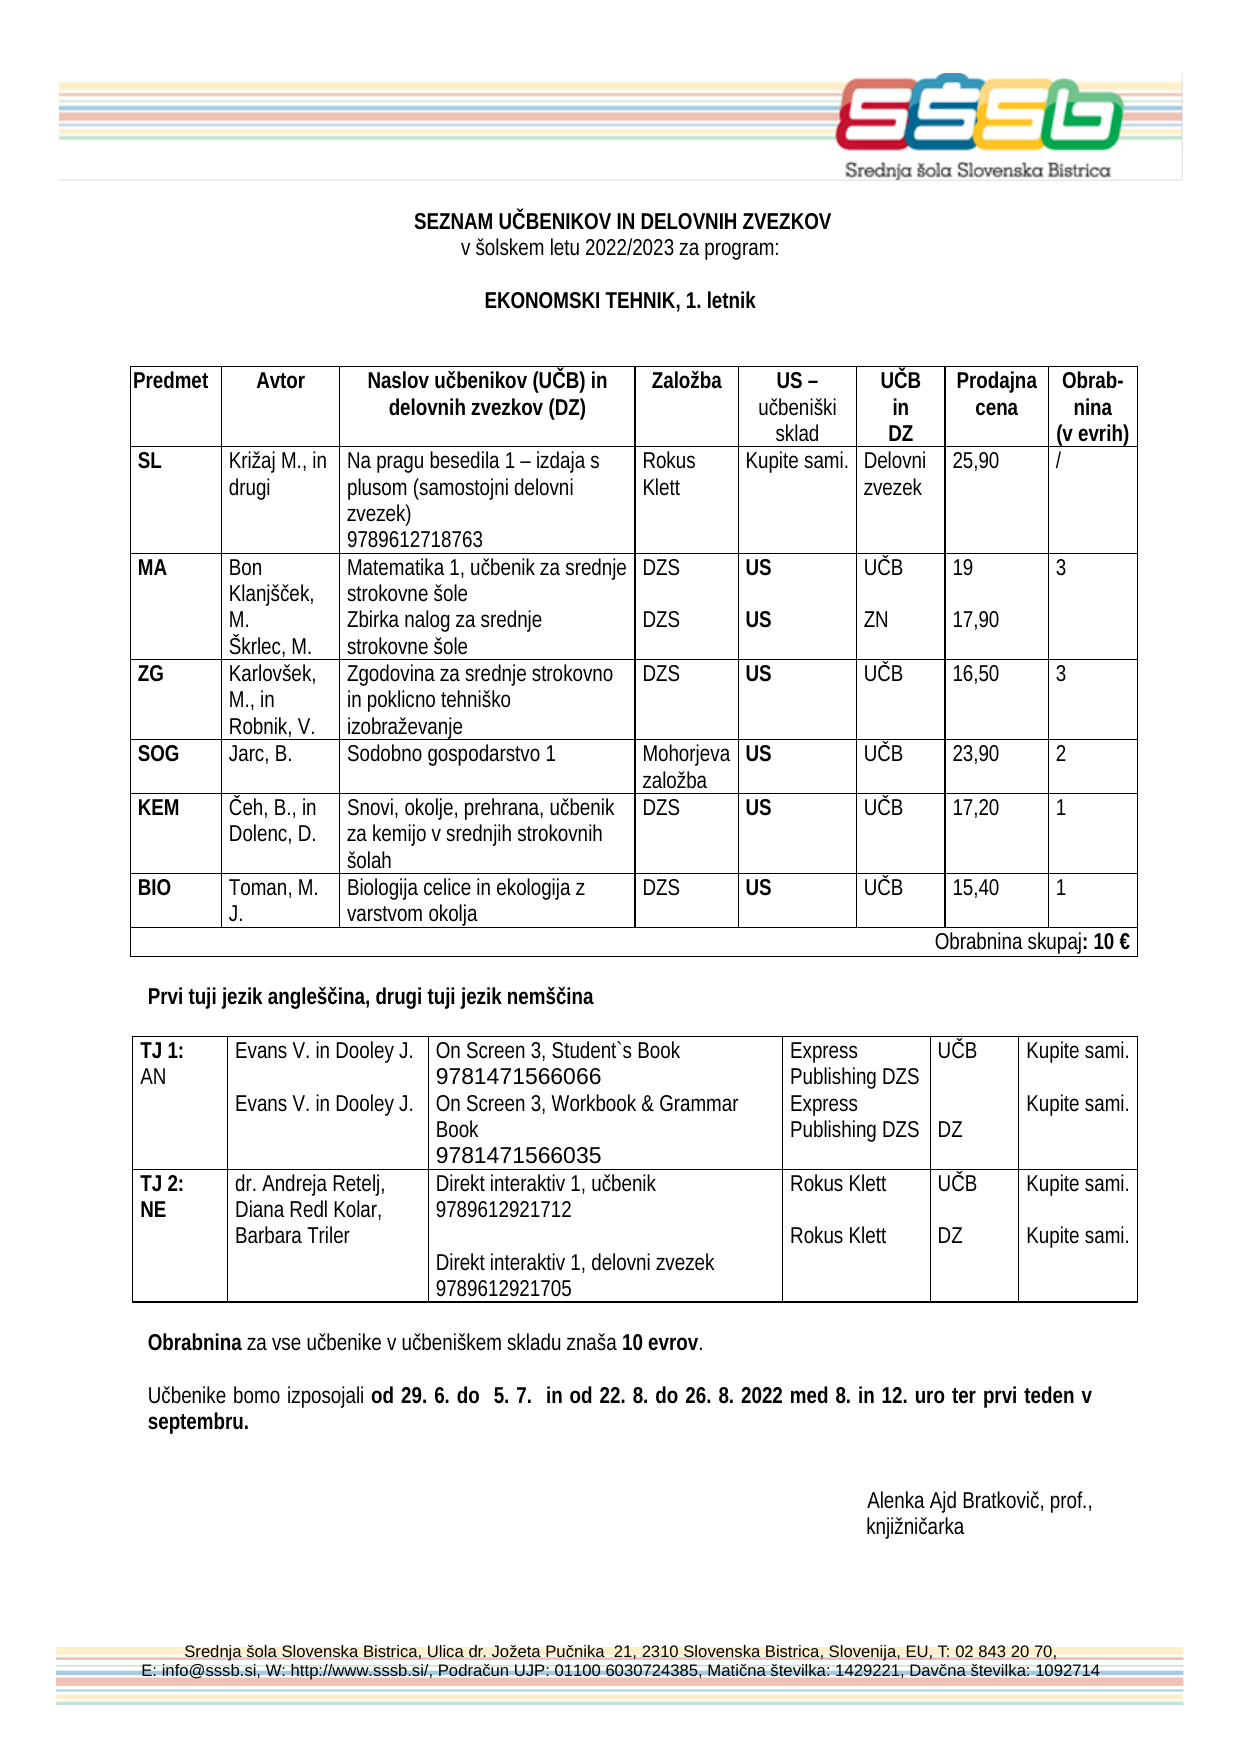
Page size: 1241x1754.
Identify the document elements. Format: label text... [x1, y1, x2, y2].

table_cell UČB ZN [857, 554, 944, 659]
table_header Naslov učbenikov (UČB) in delovnih zvezkov (DZ) [340, 367, 634, 446]
table_header Express Publishing DZS Express Publishing DZS [783, 1037, 930, 1169]
table_cell UČB [857, 660, 944, 739]
table_header US – učbeniški sklad [739, 367, 856, 446]
table_cell 19 17,90 [946, 554, 1048, 659]
picture [56, 1647, 1184, 1705]
table_cell Sodobno gospodarstvo 1 [340, 740, 634, 793]
table_cell Obrabnina skupaj: 10 € [131, 928, 1137, 956]
table_cell KEM [131, 794, 221, 873]
table_cell 1 [1049, 794, 1137, 873]
table_cell Delovni zvezek [857, 447, 944, 553]
table_cell Matematika 1, učbenik za srednje strokovne šole Zbirka nalog za srednje strokovne šole [340, 554, 634, 659]
table_cell Bon Klanjšček, M. Škrlec, M. [222, 554, 339, 659]
table_cell 3 [1049, 660, 1137, 739]
table_cell Biologija celice in ekologija z varstvom okolja [340, 874, 634, 927]
table_cell Čeh, B., in Dolenc, D. [222, 794, 339, 873]
table_cell US [739, 740, 856, 793]
table_cell TJ 2: NE [133, 1170, 227, 1301]
table_cell 15,40 [946, 874, 1048, 927]
table_cell UČB DZ [931, 1170, 1018, 1301]
table_cell Kupite sami. Kupite sami. [1019, 1170, 1137, 1301]
table_cell Rokus Klett [636, 447, 738, 553]
table_cell Jarc, B. [222, 740, 339, 793]
table_cell 25,90 [946, 447, 1048, 553]
picture [957, 1647, 962, 1656]
table_cell BIO [131, 874, 221, 927]
table_cell UČB [857, 874, 944, 927]
table_cell US [739, 794, 856, 873]
table_header Evans V. in Dooley J. Evans V. in Dooley J. [228, 1037, 428, 1169]
table_cell Snovi, okolje, prehrana, učbenik za kemijo v srednjih strokovnih šolah [340, 794, 634, 873]
table_header Obrab- nina (v evrih) [1049, 367, 1137, 446]
table_cell dr. Andreja Retelj, Diana Redl Kolar, Barbara Triler [228, 1170, 428, 1301]
table_header On Screen 3, Student`s Book 9781471566066 On Screen 3, Workbook & Grammar Book 9781471566035 [429, 1037, 782, 1169]
table_cell Toman, M. J. [222, 874, 339, 927]
picture [919, 1647, 925, 1656]
text Učbenike bomo izposojali od 29. 6. do 5. 7. in od 22. 8. do 26. 8. 2022 med 12. uro ter prvi teden v septembru. [148, 1382, 1093, 1434]
table_header Prodajna cena [946, 367, 1048, 446]
table_header Predmet [131, 367, 221, 446]
picture [1022, 1647, 1027, 1656]
table_cell Zgodovina za srednje strokovno in poklicno tehniško izobraževanje [340, 660, 634, 739]
table_cell Karlovšek, M., in Robnik, V. [222, 660, 339, 739]
table_cell 17,20 [946, 794, 1048, 873]
table_cell Kupite sami. [739, 447, 856, 553]
table_cell Križaj M., in drugi [222, 447, 339, 553]
table_cell 23,90 [946, 740, 1048, 793]
text Obrabnina za vse učbenike v učbeniškem skladu znaša 10 evrov. [148, 1329, 1093, 1355]
table_cell MA [131, 554, 221, 659]
table_cell DZS [636, 794, 738, 873]
table_cell Mohorjeva založba [636, 740, 738, 793]
table_cell Na pragu besedila 1 – izdaja s plusom (samostojni delovni zvezek) 9789612718763 [340, 447, 634, 553]
table_cell UČB [857, 794, 944, 873]
table_cell 3 [1049, 554, 1137, 659]
picture [58, 73, 1184, 182]
table_cell US US [739, 554, 856, 659]
table_cell 2 [1049, 740, 1137, 793]
text EKONOMSKI TEHNIK, 1. letnik [148, 287, 1093, 313]
table_cell DZS DZS [636, 554, 738, 659]
table_cell UČB [857, 740, 944, 793]
subtitle Prvi tuji jezik angleščina, drugi tuji jezik nemščina [148, 983, 1093, 1009]
title knjižničarka [664, 1513, 1093, 1540]
table_cell DZS [636, 874, 738, 927]
table_header Založba [636, 367, 738, 446]
table_cell Rokus Klett Rokus Klett [783, 1170, 930, 1301]
picture [671, 1647, 676, 1656]
picture [429, 1647, 435, 1656]
text v šolskem letu 2022/2023 za program: [148, 234, 1093, 261]
table_header UČB DZ [931, 1037, 1018, 1169]
table_cell ZG [131, 660, 221, 739]
title Alenka Ajd Bratkovič, prof., [148, 1487, 1093, 1513]
table_cell Direkt interaktiv 1, učbenik 9789612921712 Direkt interaktiv 1, delovni zvezek 9789612921705 [429, 1170, 782, 1301]
table_cell US [739, 660, 856, 739]
title SEZNAM UČBENIKOV IN DELOVNIH ZVEZKOV [148, 208, 1093, 234]
table_header Avtor [222, 367, 339, 446]
table_header TJ 1: AN [133, 1037, 227, 1169]
table_cell / [1049, 447, 1137, 553]
table_header UČB in DZ [857, 367, 944, 446]
table_header Kupite sami. Kupite sami. [1019, 1037, 1137, 1169]
picture [1045, 1647, 1050, 1656]
table_cell DZS [636, 660, 738, 739]
table_cell SL [131, 447, 221, 553]
table_cell 1 [1049, 874, 1137, 927]
table_cell US [739, 874, 856, 927]
picture [981, 1647, 993, 1653]
table_cell 16,50 [946, 660, 1048, 739]
table_cell SOG [131, 740, 221, 793]
